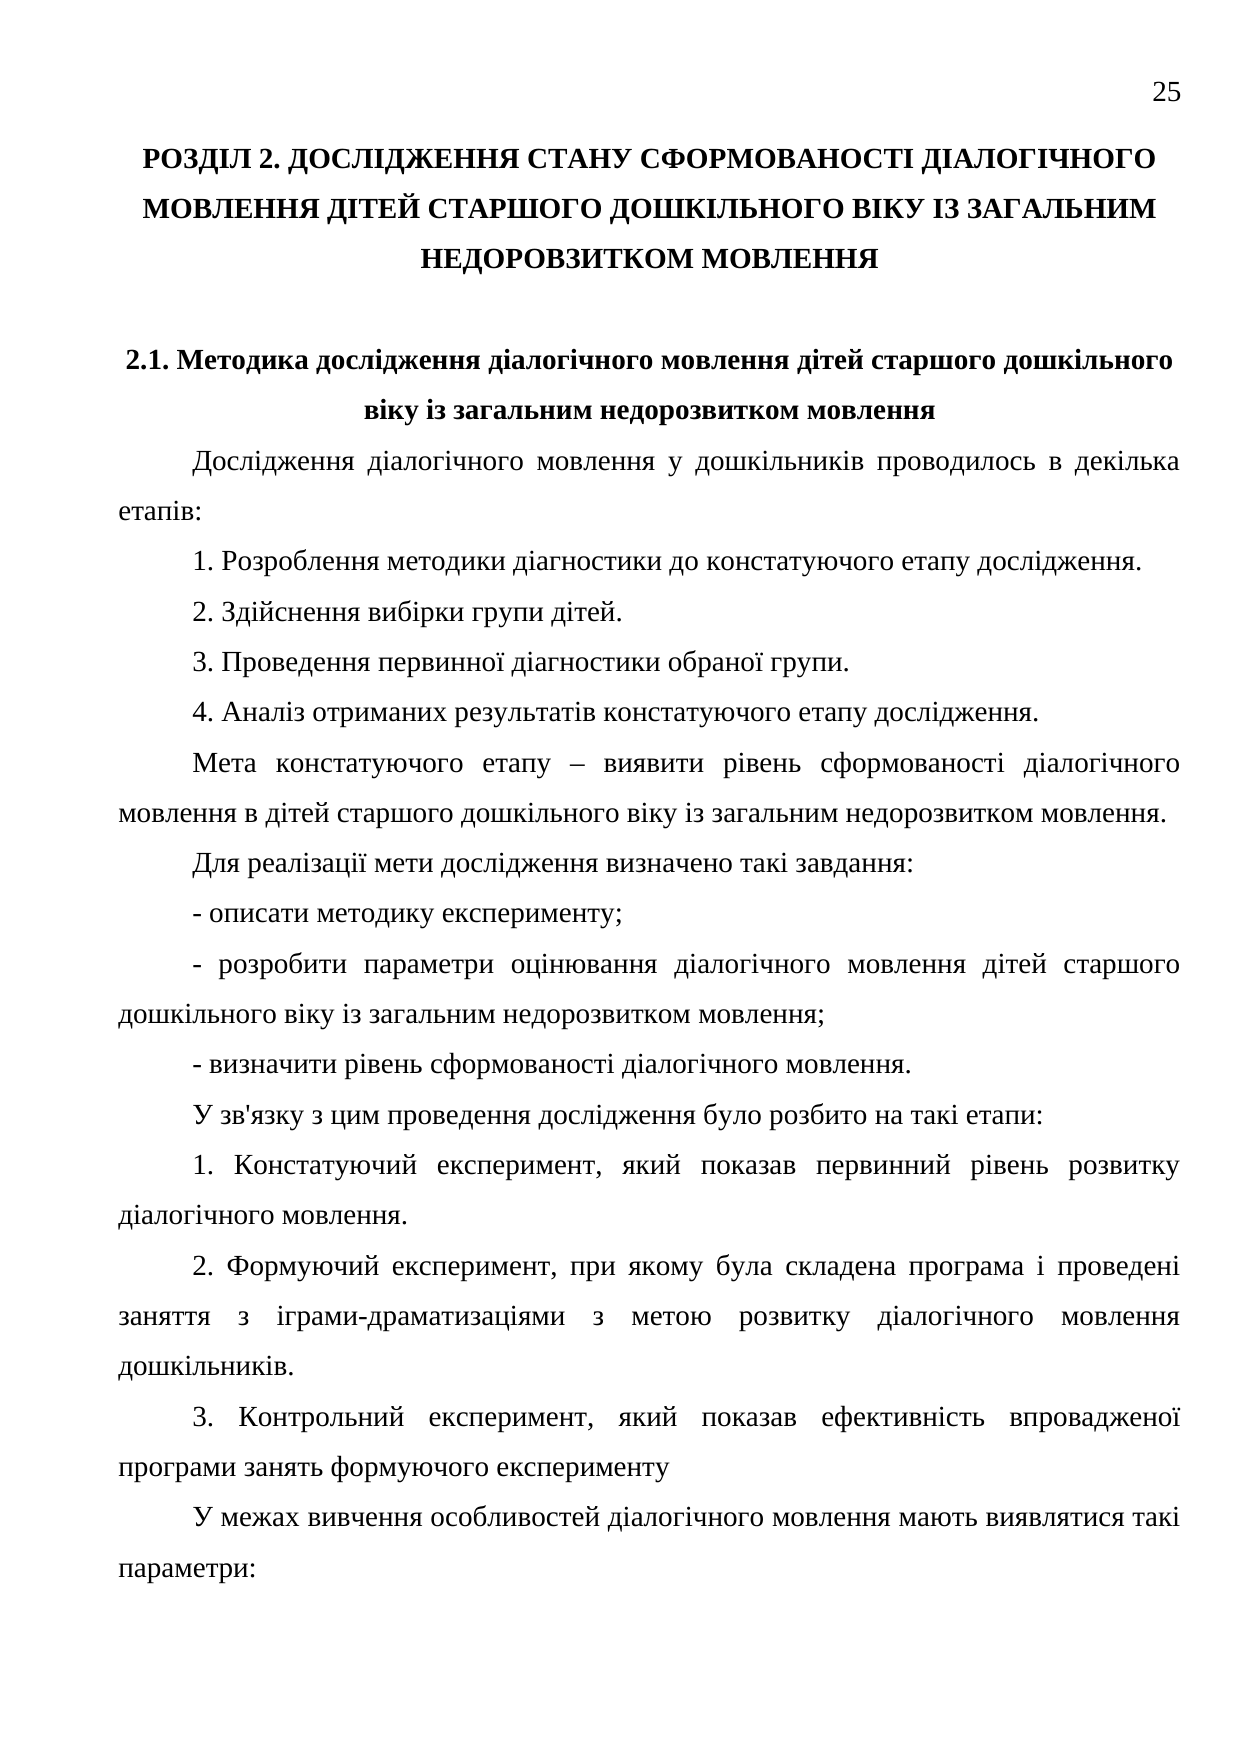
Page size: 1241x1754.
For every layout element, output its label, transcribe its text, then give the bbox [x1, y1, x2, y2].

text 4. Аналіз отриманих результатів констатуючого етапу дослідження. [118, 694, 1181, 728]
text 1. Розроблення методики діагностики до констатуючого етапу дослідження. [118, 543, 1181, 577]
text РОЗДІЛ 2. ДОСЛІДЖЕННЯ СТАНУ СФОРМОВАНОСТІ ДІАЛОГІЧНОГО МОВЛЕННЯ ДІТЕЙ СТАРШОГО ДОШКІЛЬНОГО ВІКУ ІЗ ЗАГАЛЬНИМ НЕДОРОВЗИТКОМ МОВЛЕННЯ [118, 141, 1181, 275]
text У зв'язку з цим проведення дослідження було розбито на такі етапи: [118, 1097, 1181, 1130]
text - описати методику експерименту; [118, 896, 1181, 929]
text Для реалізації мети дослідження визначено такі завдання: [118, 845, 1181, 879]
text У межах вивчення особливостей діалогічного мовлення мають виявлятися такі параметри: [118, 1499, 1181, 1583]
text 3. Контрольний експеримент, який показав ефективність впровадженої програми занять формуючого експерименту [118, 1399, 1181, 1483]
text 2. Формуючий експеримент, при якому була складена програма і проведені заняття з іграми-драматизаціями з метою розвитку діалогічного мовлення дошкільників. [118, 1248, 1181, 1382]
text - розробити параметри оцінювання діалогічного мовлення дітей старшого дошкільного віку із загальним недорозвитком мовлення; [118, 946, 1181, 1030]
text Дослідження діалогічного мовлення у дошкільників проводилось в декілька етапів: [118, 443, 1181, 527]
text 3. Проведення первинної діагностики обраної групи. [118, 644, 1181, 678]
text 2. Здійснення вибірки групи дітей. [118, 594, 1181, 627]
text 1. Констатуючий експеримент, який показав первинний рівень розвитку діалогічного мовлення. [118, 1147, 1181, 1231]
text Мета констатуючого етапу – виявити рівень сформованості діалогічного мовлення в дітей старшого дошкільного віку із загальним недорозвитком мовлення. [118, 745, 1181, 828]
text 2.1. Методика дослідження діалогічного мовлення дітей старшого дошкільного віку із загальним недорозвитком мовлення [118, 342, 1181, 426]
text - визначити рівень сформованості діалогічного мовлення. [118, 1047, 1181, 1080]
